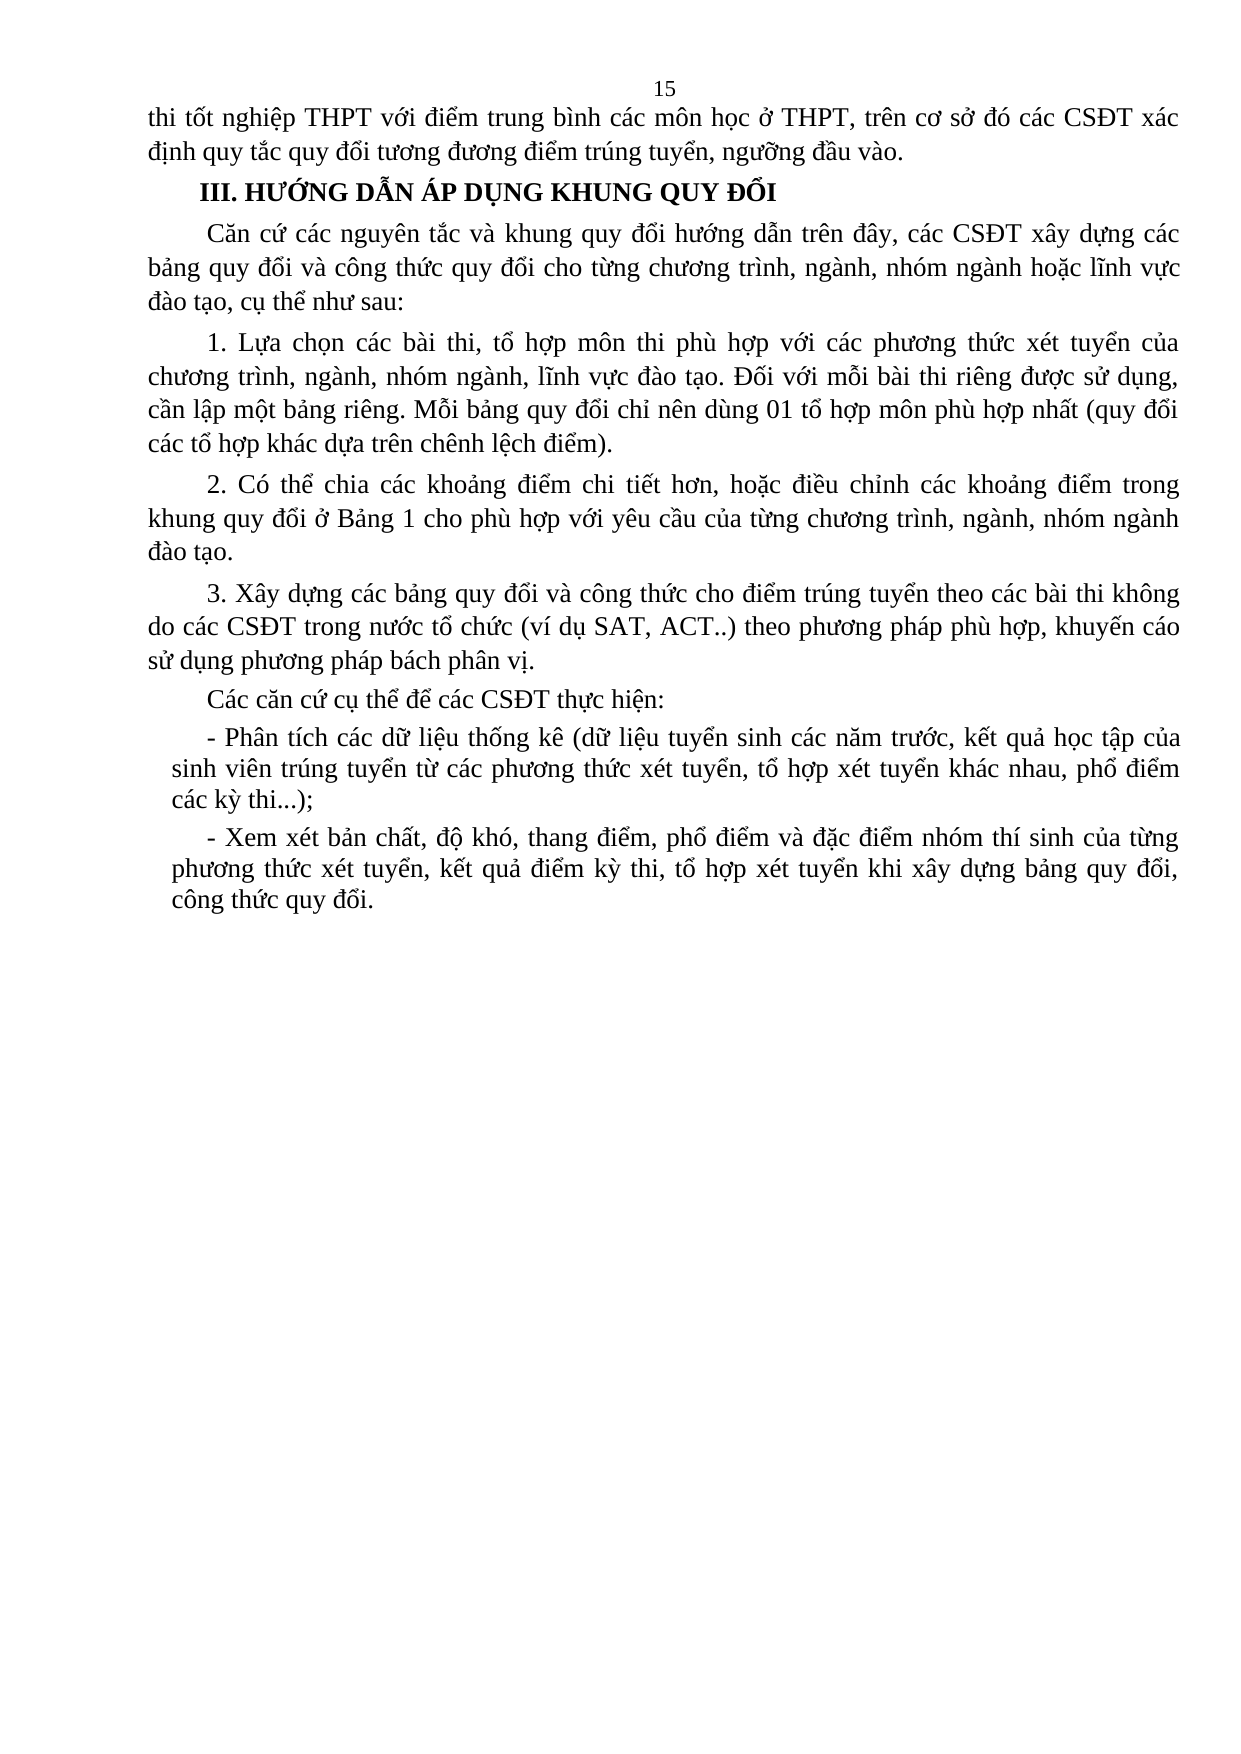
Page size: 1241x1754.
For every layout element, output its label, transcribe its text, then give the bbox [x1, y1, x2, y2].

text 2. Có thể chia các khoảng điểm chi tiết hơn, hoặc điều chỉnh các khoảng điểm trong khung quy đổi ở Bảng 1 cho phù hợp với yêu cầu của từng chương trình, ngành, nhóm ngành đào tạo. [148, 468, 1180, 566]
text - Xem xét bản chất, độ khó, thang điểm, phổ điểm và đặc điểm nhóm thí sinh của từng phương thức xét tuyển, kết quả điểm kỳ thi, tổ hợp xét tuyển khi xây dựng bảng quy đổi, công thức quy đổi. [171, 821, 1181, 914]
text - Phân tích các dữ liệu thống kê (dữ liệu tuyển sinh các năm trước, kết quả học tập của sinh viên trúng tuyển từ các phương thức xét tuyển, tổ hợp xét tuyển khác nhau, phổ điểm các kỳ thi...); [171, 721, 1181, 814]
text 1. Lựa chọn các bài thi, tổ hợp môn thi phù hợp với các phương thức xét tuyển của chương trình, ngành, nhóm ngành, lĩnh vực đào tạo. Đối với mỗi bài thi riêng được sử dụng, cần lập một bảng riêng. Mỗi bảng quy đổi chỉ nên dùng 01 tổ hợp môn phù hợp nhất (quy đổi các tổ hợp khác dựa trên chênh lệch điểm). [148, 326, 1180, 458]
text 3. Xây dựng các bảng quy đổi và công thức cho điểm trúng tuyển theo các bài thi không do các CSĐT trong nước tổ chức (ví dụ SAT, ACT..) theo phương pháp phù hợp, khuyến cáo sử dụng phương pháp bách phân vị. [148, 577, 1180, 675]
text III. HƯỚNG DẪN ÁP DỤNG KHUNG QUY ĐỔI [148, 176, 1180, 207]
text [148, 101, 1180, 166]
text Căn cứ các nguyên tắc và khung quy đổi hướng dẫn trên đây, các CSĐT xây dựng các bảng quy đổi và công thức quy đổi cho từng chương trình, ngành, nhóm ngành hoặc lĩnh vực đào tạo, cụ thể như sau: [148, 217, 1180, 316]
text Các căn cứ cụ thể để các CSĐT thực hiện: [171, 684, 1181, 715]
